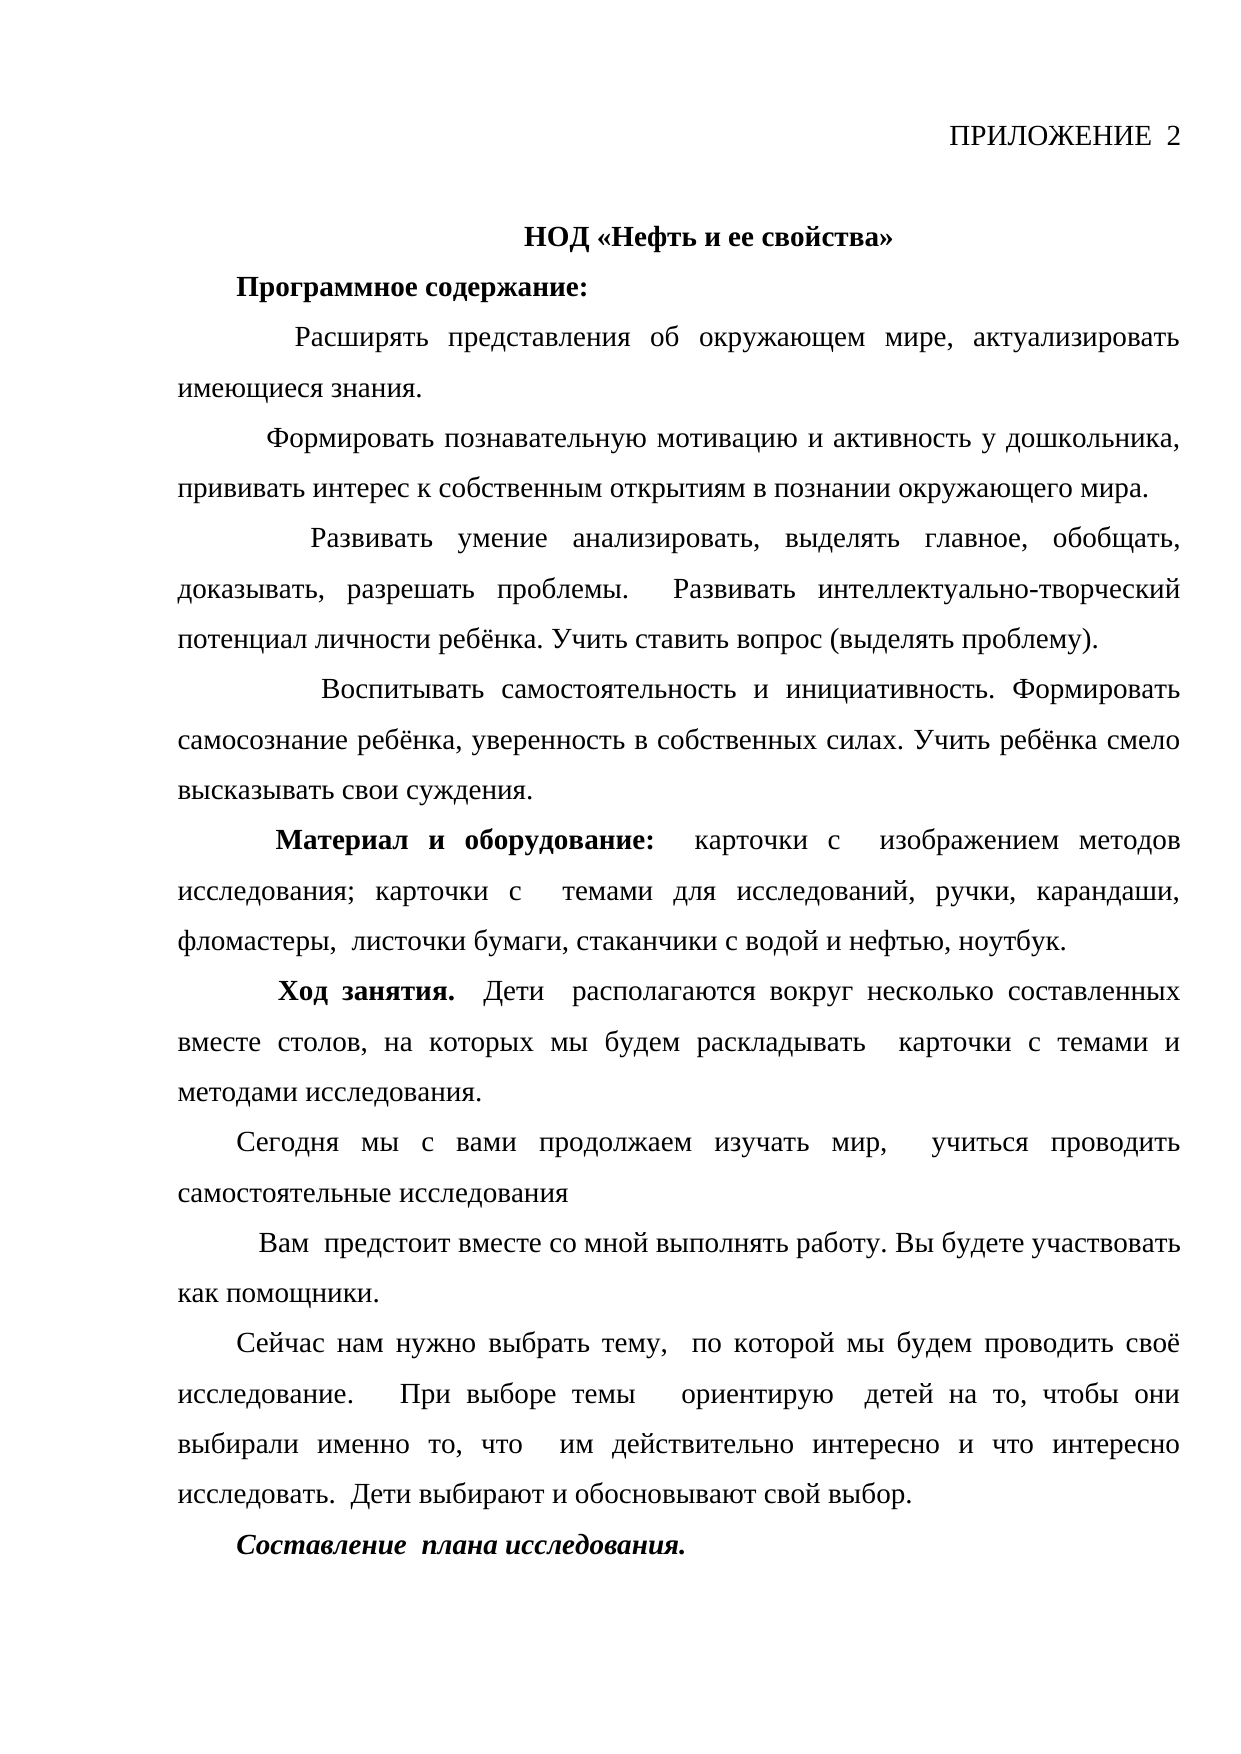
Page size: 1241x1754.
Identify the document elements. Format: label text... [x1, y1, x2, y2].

text НОД «Нефть и ее свойства» [177, 219, 1181, 252]
text Вам предстоит вместе со мной выполнять работу. Вы будете участвовать как помощники. [177, 1225, 1181, 1309]
text Сейчас нам нужно выбрать тему, по которой мы будем проводить своё исследование. При выборе темы ориентирую детей на то, чтобы они выбирали именно то, что им действительно интересно и что интересно исследовать. Дети выбирают и обосновывают свой выбор. [177, 1326, 1181, 1510]
text Воспитывать самостоятельность и инициативность. Формировать самосознание ребёнка, уверенность в собственных силах. Учить ребёнка смело высказывать свои суждения. [177, 672, 1181, 806]
text Составление плана исследования. [177, 1527, 1181, 1560]
text ПРИЛОЖЕНИЕ 2 [177, 118, 1181, 152]
text Материал и оборудование: карточки с изображением методов исследования; карточки с темами для исследований, ручки, карандаши, фломастеры, листочки бумаги, стаканчики с водой и нефтью, ноутбук. [177, 822, 1181, 957]
text Формировать познавательную мотивацию и активность у дошкольника, прививать интерес к собственным открытиям в познании окружающего мира. [177, 420, 1181, 504]
text Сегодня мы с вами продолжаем изучать мир, учиться проводить самостоятельные исследования [177, 1124, 1181, 1208]
text Развивать умение анализировать, выделять главное, обобщать, доказывать, разрешать проблемы. Развивать интеллектуально-творческий потенциал личности ребёнка. Учить ставить вопрос (выделять проблему). [177, 521, 1181, 655]
text Расширять представления об окружающем мире, актуализировать имеющиеся знания. [177, 319, 1181, 403]
text Программное содержание: [177, 269, 1181, 303]
text Ход занятия. Дети располагаются вокруг несколько составленных вместе столов, на которых мы будем раскладывать карточки с темами и методами исследования. [177, 973, 1181, 1108]
